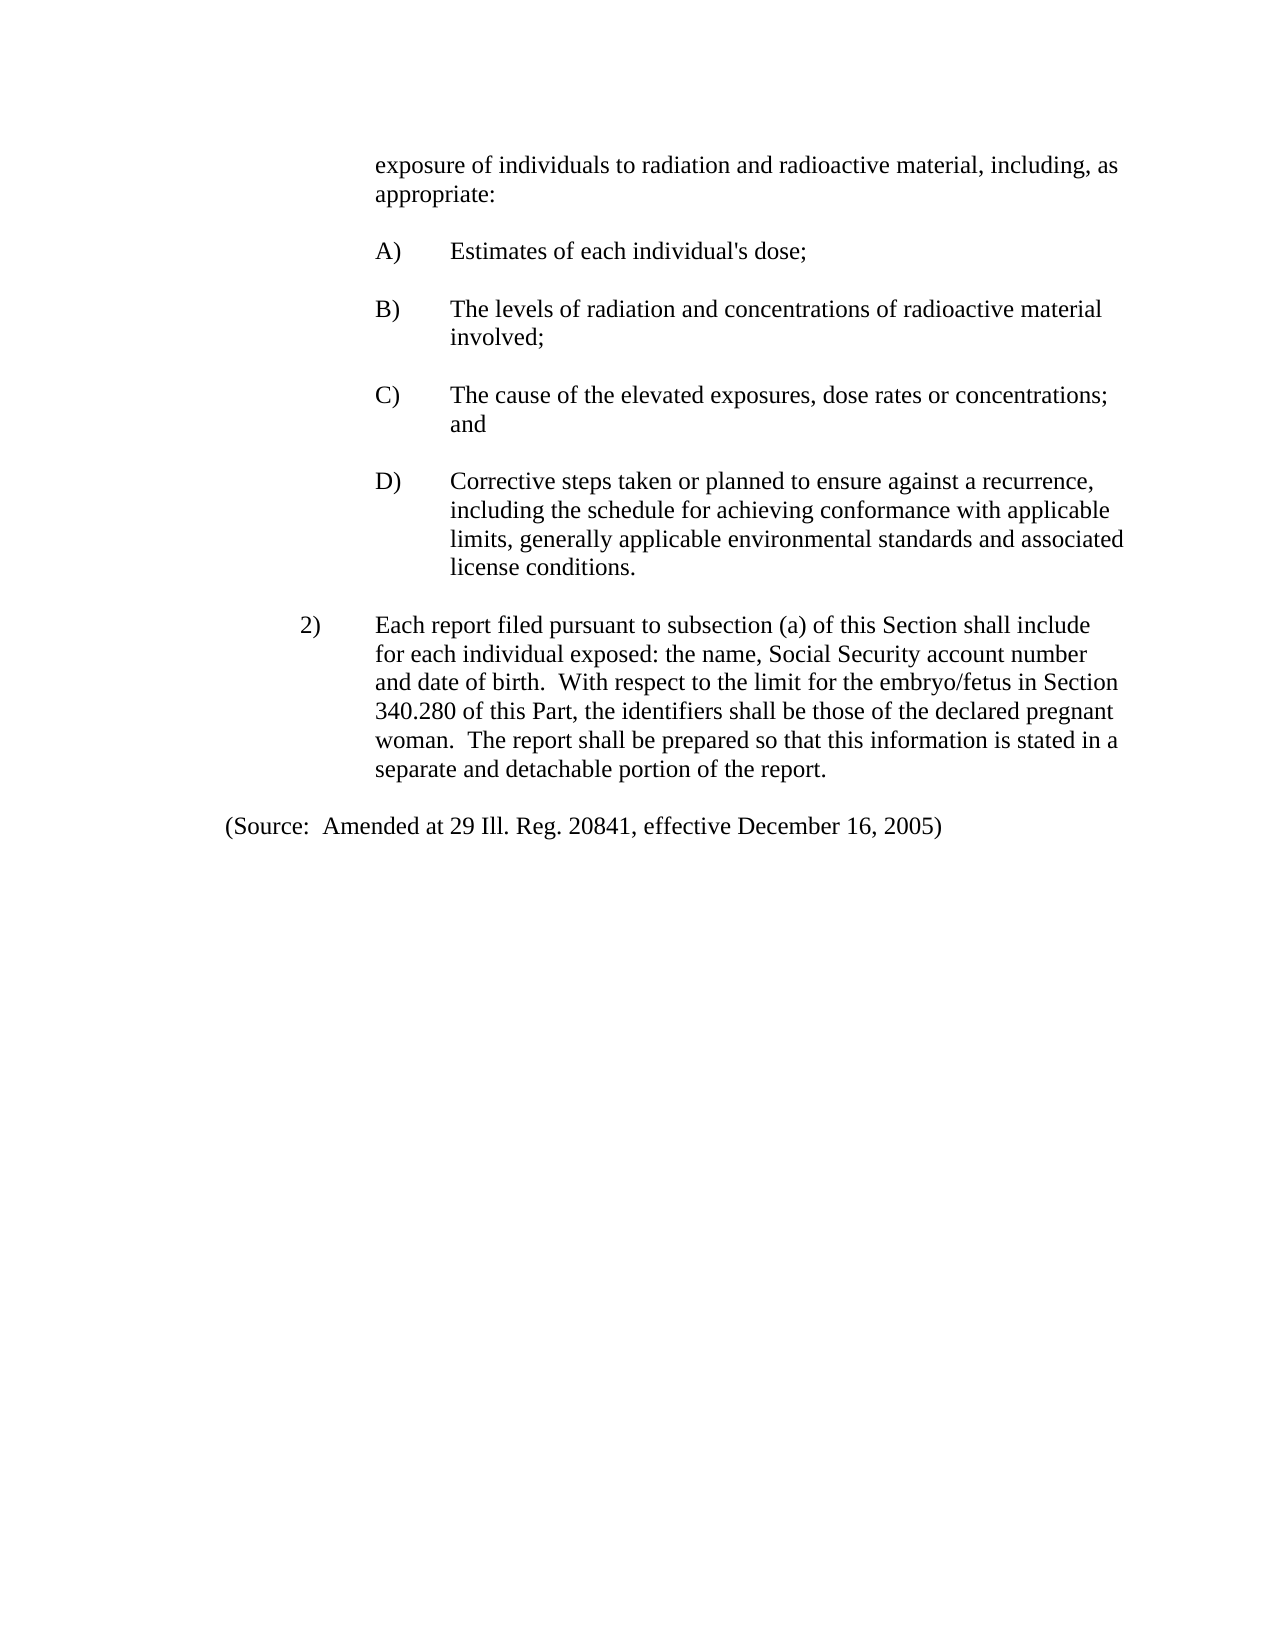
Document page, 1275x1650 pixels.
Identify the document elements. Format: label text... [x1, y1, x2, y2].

text B) The levels of radiation and concentrations of radioactive material involved; [375, 294, 1125, 351]
text D) Corrective steps taken or planned to ensure against a recurrence, including the schedule for achieving conformance with applicable limits, generally applicable environmental standards and associated license conditions. [375, 466, 1125, 581]
text C) The cause of the elevated exposures, dose rates or concentrations; and [375, 380, 1125, 437]
text (Source: Amended at 29 Ill. Reg. 20841, effective December 16, 2005) [225, 811, 1125, 840]
text A) Estimates of each individual's dose; [375, 236, 1125, 265]
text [300, 150, 1125, 207]
text 2) Each report filed pursuant to subsection (a) of this Section shall include for each individual exposed: the name, Social Security account number and date of birth. With respect to the limit for the embryo/fetus in Section 340.280 of this Part, the identifiers shall be those of the declared pregnant woman. The report shall be prepared so that this information is stated in a separate and detachable portion of the report. [300, 610, 1125, 782]
